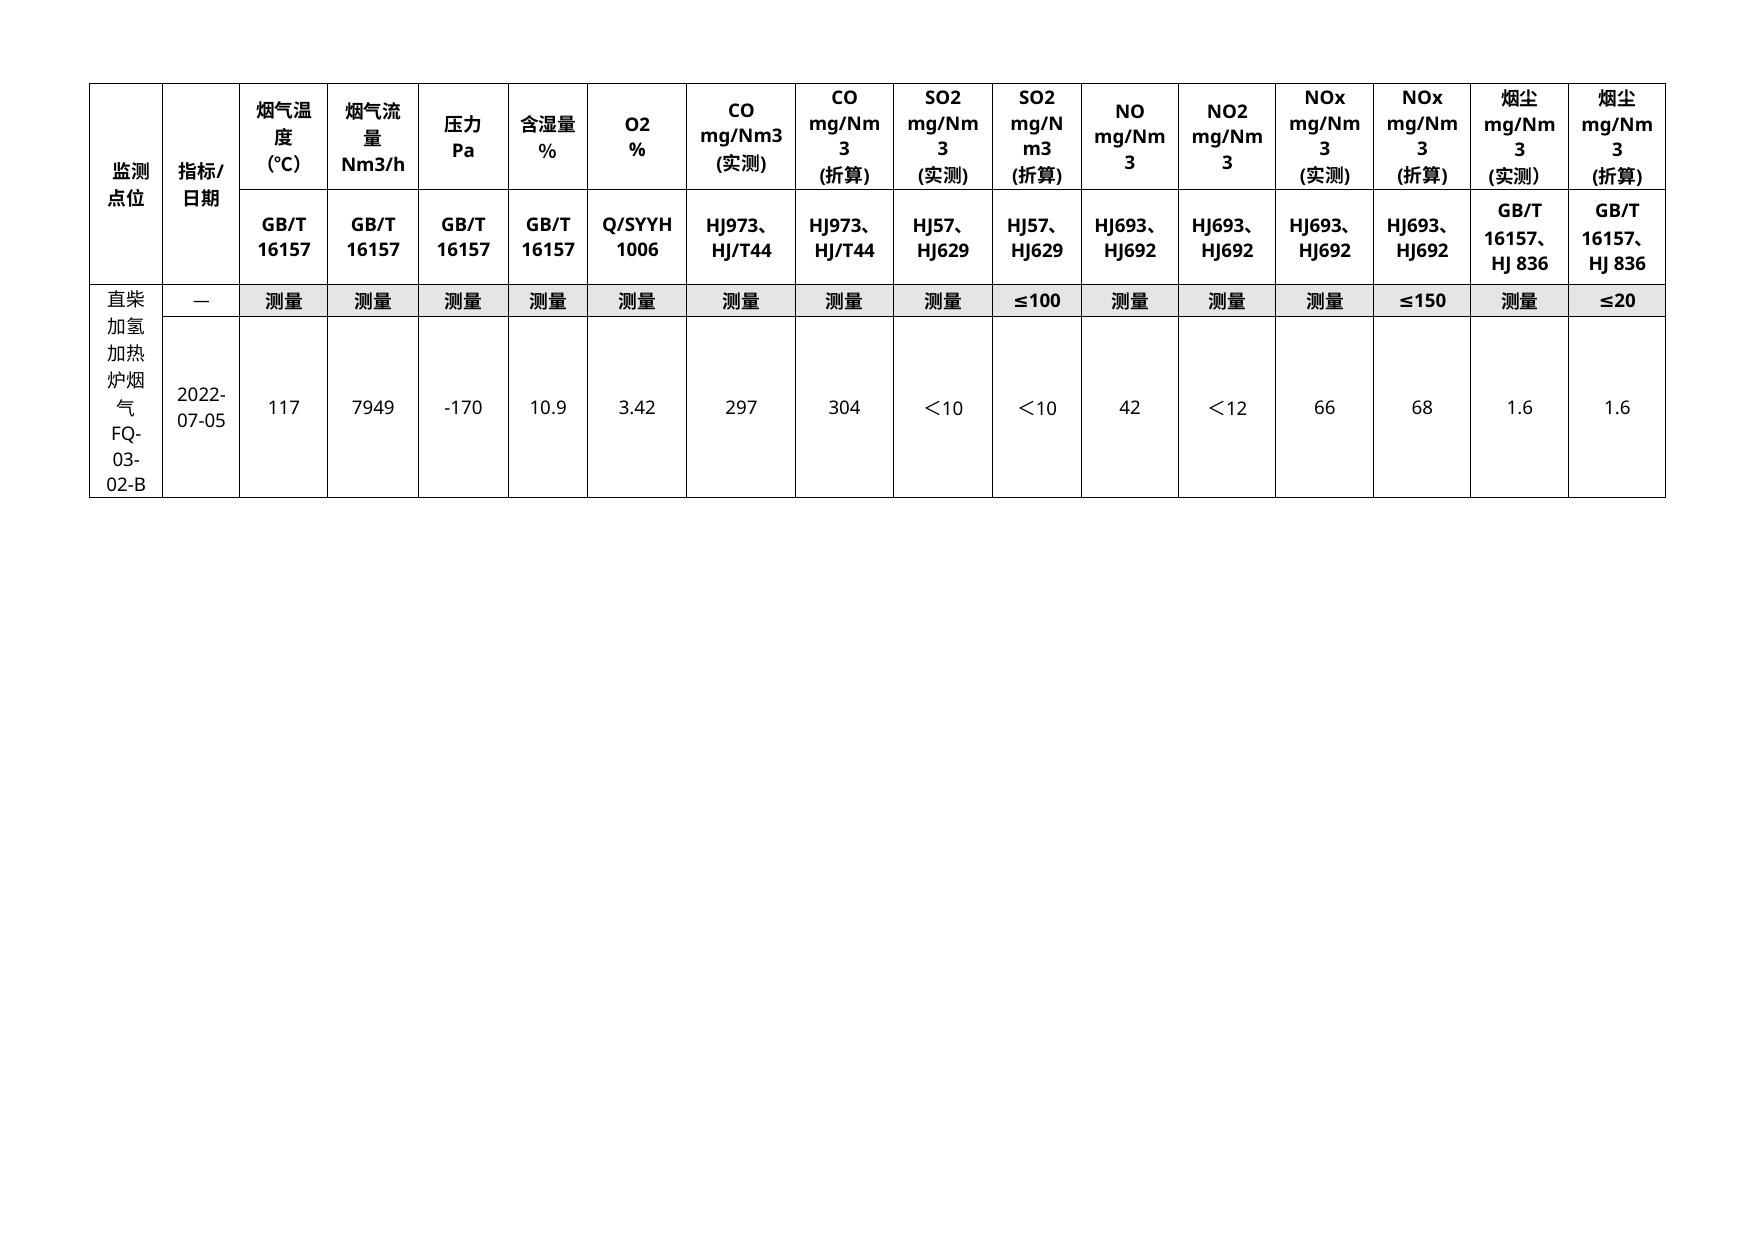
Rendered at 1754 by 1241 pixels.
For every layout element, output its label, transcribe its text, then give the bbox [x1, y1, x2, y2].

table_cell GB/T 16157 [419, 190, 508, 283]
table_header NOx mg/Nm3 (实测) [1276, 84, 1373, 189]
table_cell GB/T 16157、 HJ 836 [1471, 190, 1568, 283]
table_cell GB/T 16157 [240, 190, 327, 283]
table_cell 测量 [509, 285, 587, 316]
table_cell HJ693、 HJ692 [1374, 190, 1470, 283]
table_cell 测量 [796, 285, 893, 316]
table_cell GB/T 16157 [328, 190, 418, 283]
table_header 监测点位 [90, 84, 162, 283]
table_header O2 % [588, 84, 686, 189]
table_cell ＜10 [894, 317, 992, 497]
table_cell 1.6 [1471, 317, 1568, 497]
table_header CO mg/Nm3 (折算) [796, 84, 893, 189]
table_header 含湿量 ％ [509, 84, 587, 189]
table_header 压力 Pa [419, 84, 508, 189]
table_header SO2 mg/Nm3 (折算) [993, 84, 1081, 189]
table_cell 7949 [328, 317, 418, 497]
table_cell 测量 [328, 285, 418, 316]
table_header SO2 mg/Nm3 (实测) [894, 84, 992, 189]
table_cell ＜12 [1179, 317, 1275, 497]
table_cell 测量 [240, 285, 327, 316]
table_cell 测量 [419, 285, 508, 316]
table_cell 42 [1082, 317, 1178, 497]
table_cell 3.42 [588, 317, 686, 497]
table_cell GB/T 16157 [509, 190, 587, 283]
table_cell 2022-07-05 [163, 317, 239, 497]
table_cell 297 [687, 317, 795, 497]
table_header CO mg/Nm3 (实测) [687, 84, 795, 189]
table_cell ≤20 [1569, 285, 1665, 316]
table_header NO mg/Nm3 [1082, 84, 1178, 189]
table_header NO2 mg/Nm3 [1179, 84, 1275, 189]
table_cell 测量 [894, 285, 992, 316]
table_cell — [163, 285, 239, 316]
table_cell 1.6 [1569, 317, 1665, 497]
table_cell HJ57、 HJ629 [993, 190, 1081, 283]
table_cell 68 [1374, 317, 1470, 497]
table_cell HJ973、 HJ/T44 [687, 190, 795, 283]
table_cell GB/T 16157、 HJ 836 [1569, 190, 1665, 283]
table_cell ＜10 [993, 317, 1081, 497]
table_cell ≤100 [993, 285, 1081, 316]
table_header 指标/日期 [163, 84, 239, 283]
table_cell 测量 [588, 285, 686, 316]
table_cell 10.9 [509, 317, 587, 497]
table_cell HJ693、 HJ692 [1276, 190, 1373, 283]
table_cell 测量 [1082, 285, 1178, 316]
table_cell HJ973、 HJ/T44 [796, 190, 893, 283]
table_cell HJ693、 HJ692 [1082, 190, 1178, 283]
table_header 烟尘 mg/Nm3 (折算) [1569, 84, 1665, 189]
table_header NOx mg/Nm3 (折算) [1374, 84, 1470, 189]
table_cell 测量 [687, 285, 795, 316]
table_header 烟尘 mg/Nm3 (实测） [1471, 84, 1568, 189]
table_cell 测量 [1276, 285, 1373, 316]
table_cell HJ693、 HJ692 [1179, 190, 1275, 283]
table_cell Q/SYYH 1006 [588, 190, 686, 283]
table_cell ≤150 [1374, 285, 1470, 316]
table_cell 测量 [1179, 285, 1275, 316]
table_cell HJ57、 HJ629 [894, 190, 992, 283]
table_header 烟气流量 Nm3/h [328, 84, 418, 189]
table_cell 117 [240, 317, 327, 497]
table_header 烟气温度 （℃） [240, 84, 327, 189]
table_cell 304 [796, 317, 893, 497]
table_cell 66 [1276, 317, 1373, 497]
table_cell 测量 [1471, 285, 1568, 316]
table_cell -170 [419, 317, 508, 497]
table_cell 直柴加氢加热炉烟气 FQ-03-02-B [90, 285, 162, 497]
